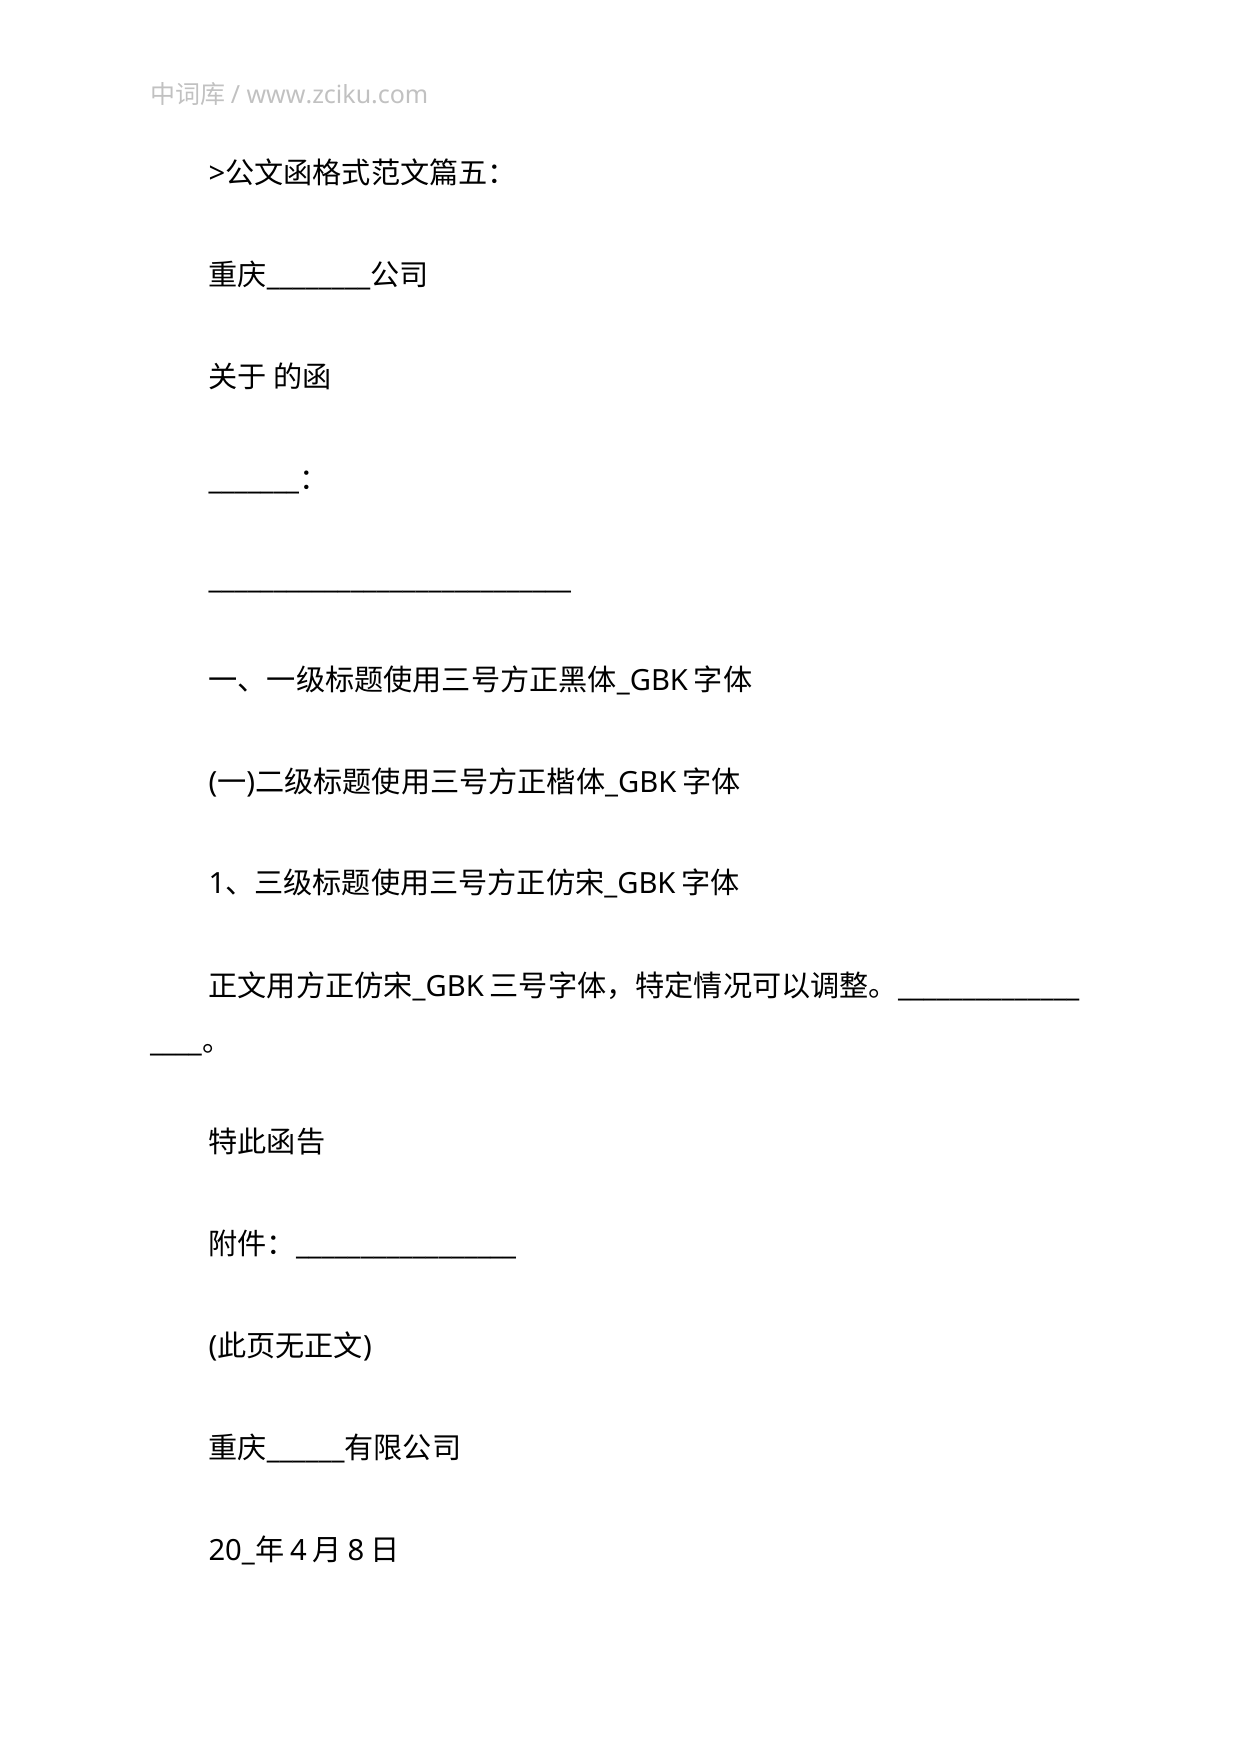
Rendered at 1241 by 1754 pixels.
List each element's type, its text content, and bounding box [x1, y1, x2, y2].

text 特此函告 [150, 1119, 1090, 1161]
text 附件：_________________ [150, 1221, 1090, 1263]
text 1、三级标题使用三号方正仿宋_GBK字体 [150, 860, 1090, 902]
text ____________________________ [150, 558, 1090, 597]
text 正文用方正仿宋_GBK三号字体，特定情况可以调整。__________________。 [150, 962, 1090, 1059]
text (一)二级标题使用三号方正楷体_GBK字体 [150, 758, 1090, 801]
text _______： [150, 456, 1090, 498]
text 重庆______有限公司 [150, 1425, 1090, 1467]
text 一、一级标题使用三号方正黑体_GBK字体 [150, 656, 1090, 698]
text 20_年4月8日 [150, 1527, 1090, 1569]
text 重庆________公司 [150, 252, 1090, 294]
text >公文函格式范文篇五： [150, 150, 1090, 192]
text (此页无正文) [150, 1323, 1090, 1365]
text 关于 的函 [150, 354, 1090, 396]
